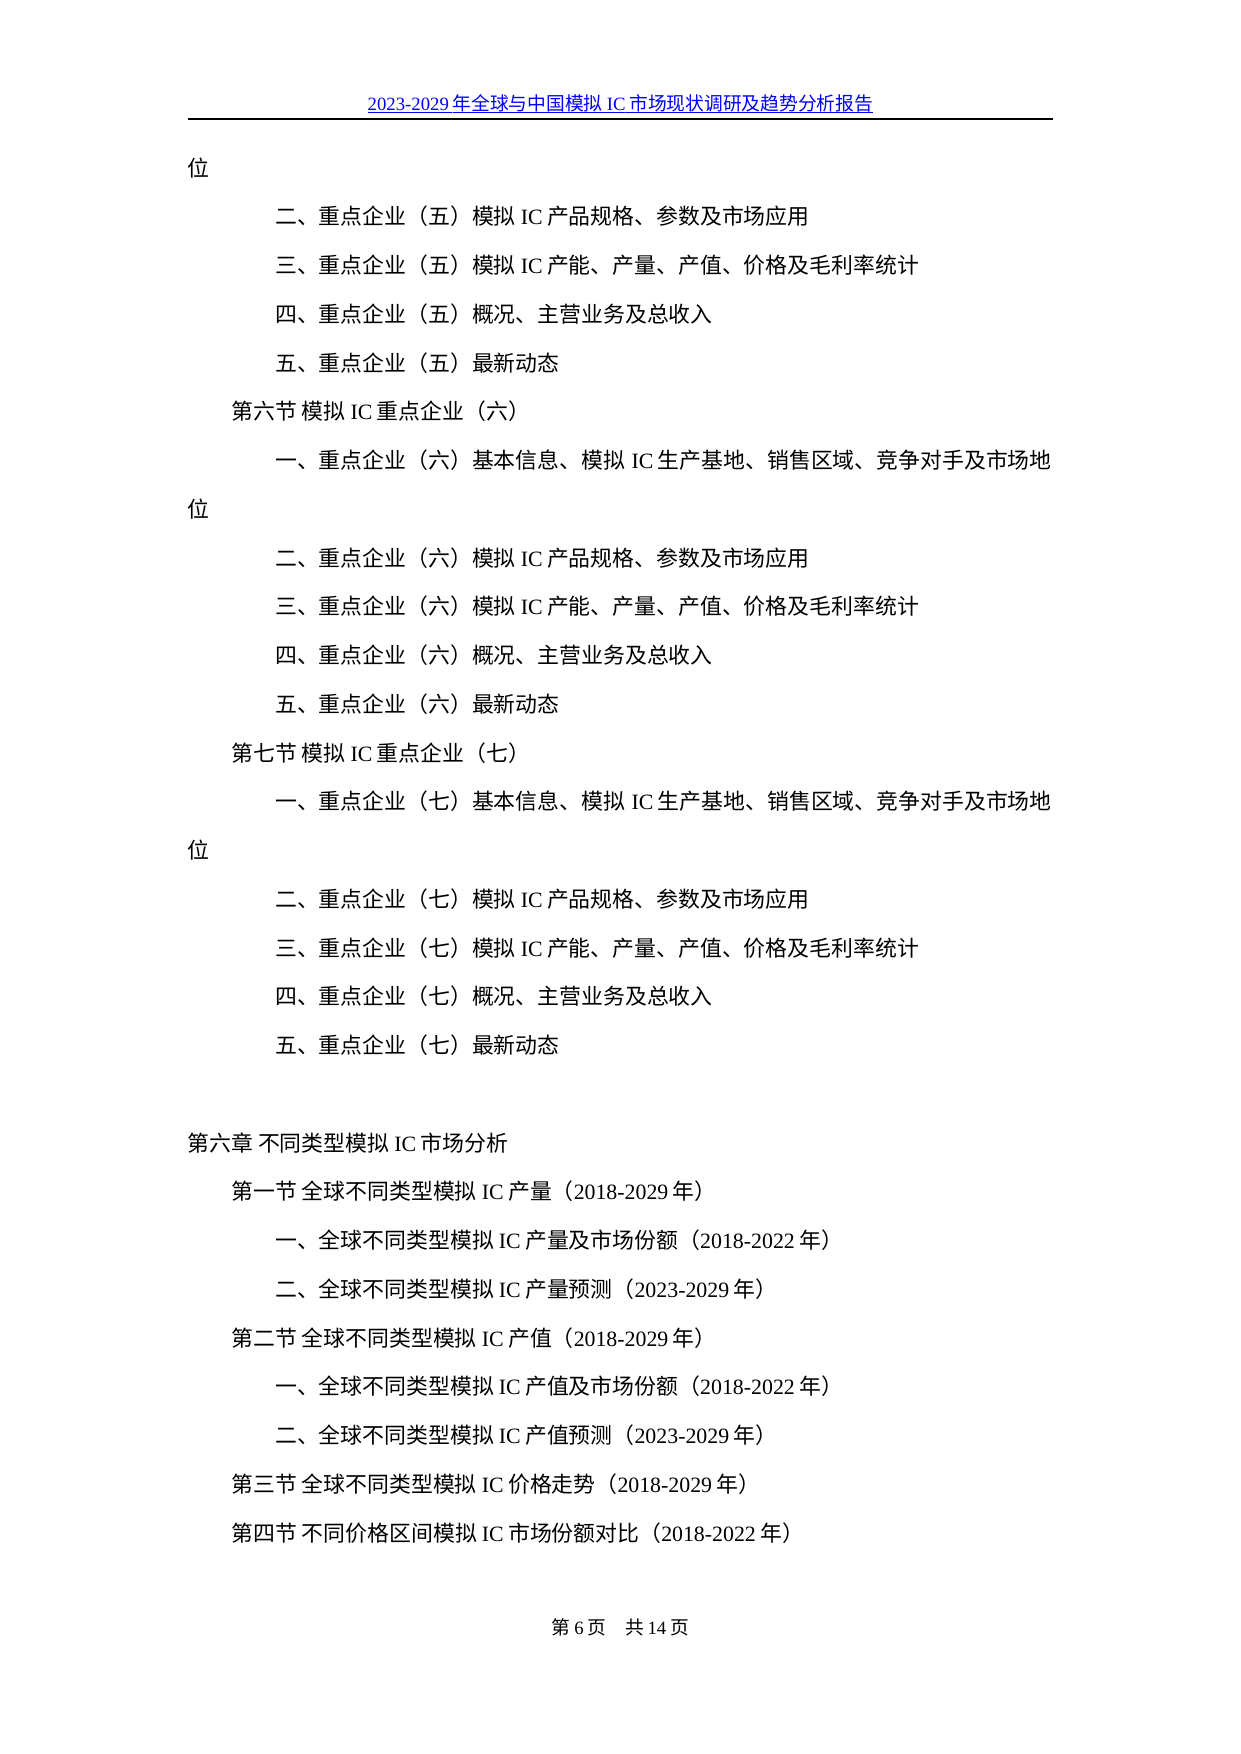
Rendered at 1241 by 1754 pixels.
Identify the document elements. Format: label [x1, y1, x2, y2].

text [187, 150, 1053, 1548]
